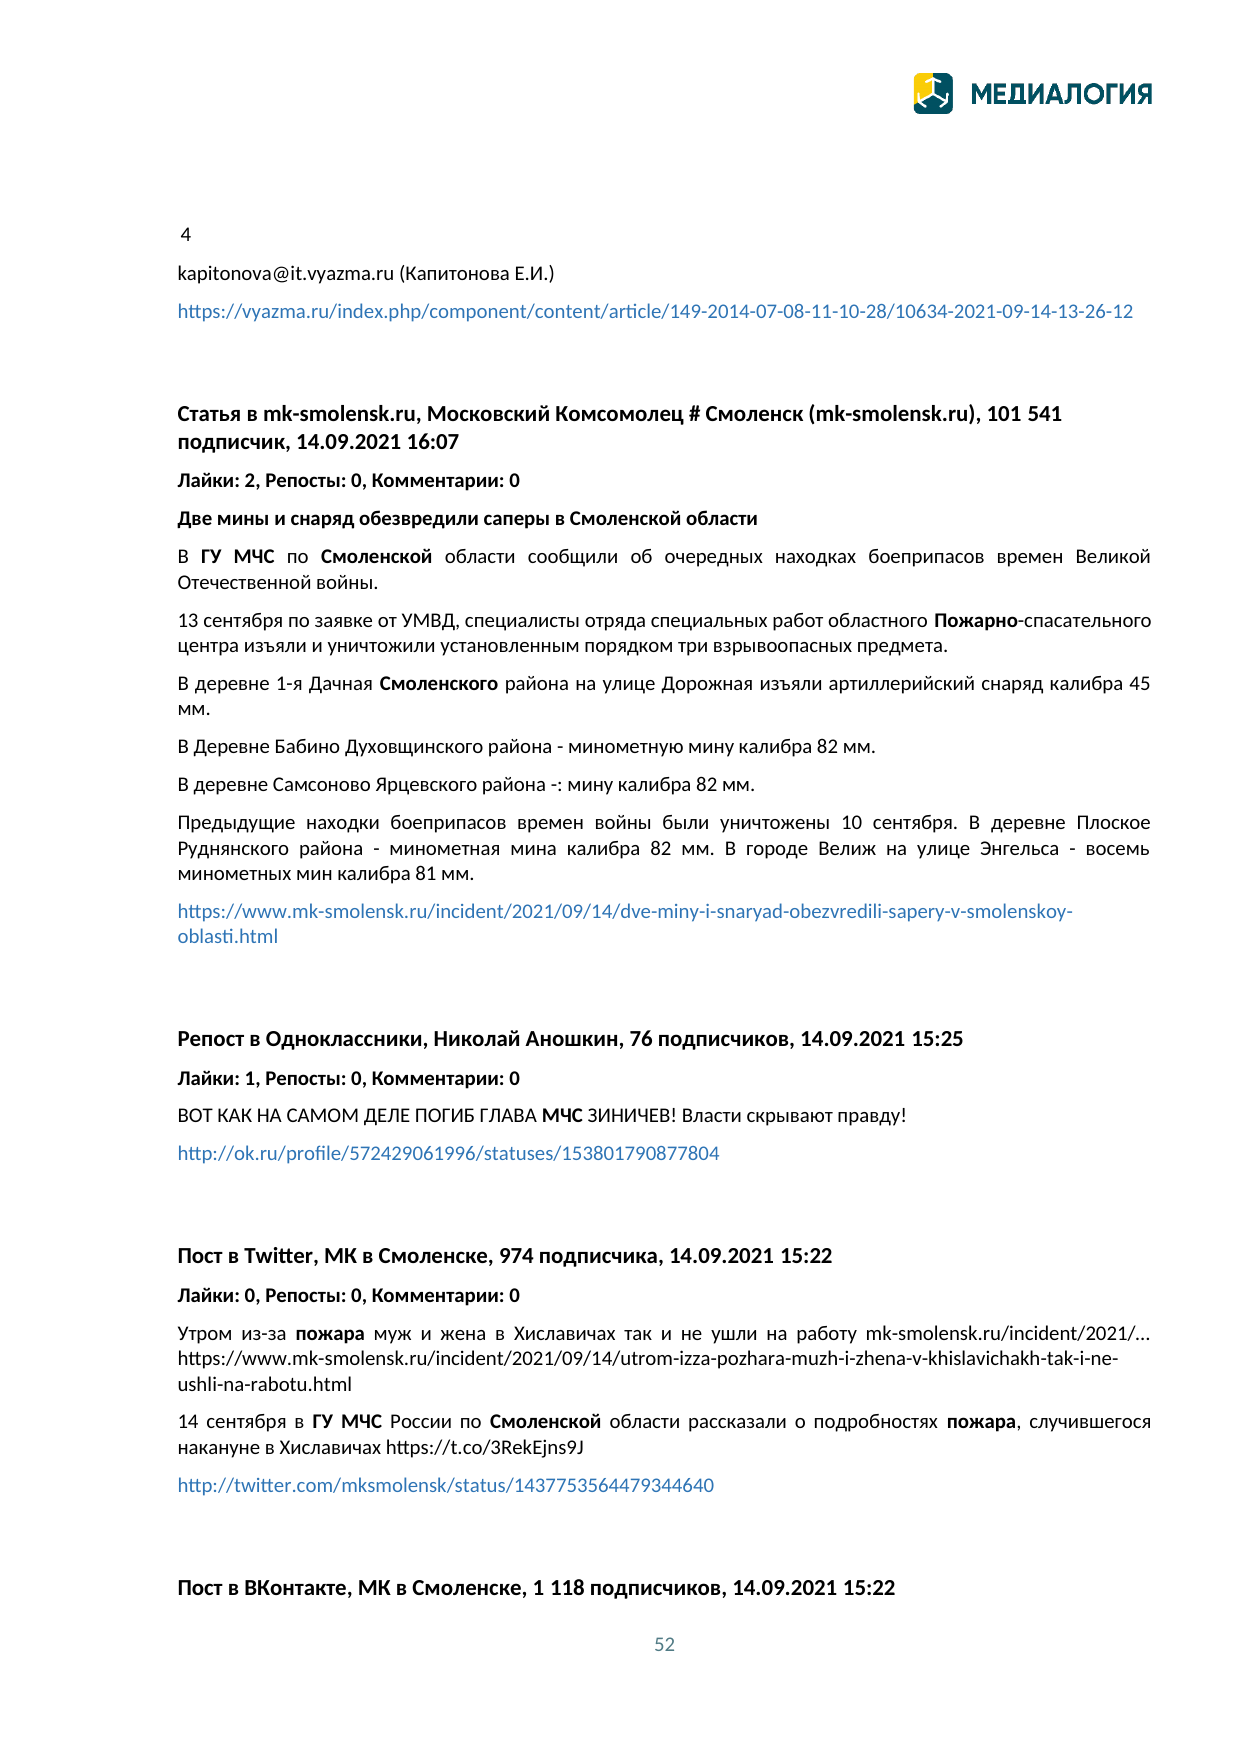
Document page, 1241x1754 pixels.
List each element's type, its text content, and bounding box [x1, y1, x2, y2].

text В деревне Самсоново Ярцевского района -: мину калибра 82 мм. [177, 771, 1152, 797]
text Пост в ВКонтакте, МК в Смоленске, 1 118 подписчиков, 14.09.2021 15:22 [177, 1573, 1152, 1601]
text http://twitter.com/mksmolensk/status/1437753564479344640 [177, 1472, 1152, 1497]
text https://www.mk-smolensk.ru/incident/2021/09/14/dve-miny-i-snaryad-obezvredili-sapery-v-smolenskoy-oblasti.html [177, 898, 1152, 949]
text Лайки: 0, Репосты: 0, Комментарии: 0 [177, 1282, 1152, 1307]
text https://vyazma.ru/index.php/component/content/article/149-2014-07-08-11-10-28/10634-2021-09-14-13-26-12 [177, 298, 1152, 324]
text Пост в Twitter, МК в Смоленске, 974 подписчика, 14.09.2021 15:22 [177, 1241, 1152, 1269]
text 13 сентября по заявке от УМВД, специалисты отряда специальных работ областного Пожарно-спасательного центра изъяли и уничтожили установленным порядком три взрывоопасных предмета. [177, 607, 1152, 658]
text kapitonova@it.vyazma.ru (Капитонова Е.И.) [177, 260, 1152, 286]
text Две мины и снаряд обезвредили саперы в Смоленской области [177, 506, 1152, 531]
text ВОТ КАК НА САМОМ ДЕЛЕ ПОГИБ ГЛАВА МЧС ЗИНИЧЕВ! Власти скрывают правду! [177, 1103, 1152, 1128]
text Репост в Одноклассники, Николай Аношкин, 76 подписчиков, 14.09.2021 15:25 [177, 1024, 1152, 1052]
text Лайки: 1, Репосты: 0, Комментарии: 0 [177, 1065, 1152, 1090]
picture [913, 73, 1152, 114]
text http://ok.ru/profile/572429061996/statuses/153801790877804 [177, 1141, 1152, 1166]
text В ГУ МЧС по Смоленской области сообщили об очередных находках боеприпасов времен Великой Отечественной войны. [177, 543, 1152, 594]
text Предыдущие находки боеприпасов времен войны были уничтожены 10 сентября. В деревне Плоское Руднянского района - минометная мина калибра 82 мм. В городе Велиж на улице Энгельса - восемь минометных мин калибра 81 мм. [177, 809, 1152, 886]
text 14 сентября в ГУ МЧС России по Смоленской области рассказали о подробностях пожара, случившегося накануне в Хиславичах https://t.co/3RekEjns9J [177, 1409, 1152, 1459]
text Утром из-за пожара муж и жена в Хиславичах так и не ушли на работу mk-smolensk.ru/incident/2021/… https://www.mk-smolensk.ru/incident/2021/09/14/utrom-izza-pozhara-muzh-i-zhena-v-khislavichakh-tak-i-ne-ushli-na-rabotu.html [177, 1320, 1152, 1396]
text Статья в mk-smolensk.ru, Московский Комсомолец # Смоленск (mk-smolensk.ru), 101 541 подписчик, 14.09.2021 16:07 [177, 399, 1152, 455]
text В деревне 1-я Дачная Смоленского района на улице Дорожная изъяли артиллерийский снаряд калибра 45 мм. [177, 670, 1152, 721]
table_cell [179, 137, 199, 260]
text Лайки: 2, Репосты: 0, Комментарии: 0 [177, 468, 1152, 493]
text В Деревне Бабино Духовщинского района - минометную мину калибра 82 мм. [177, 733, 1152, 759]
